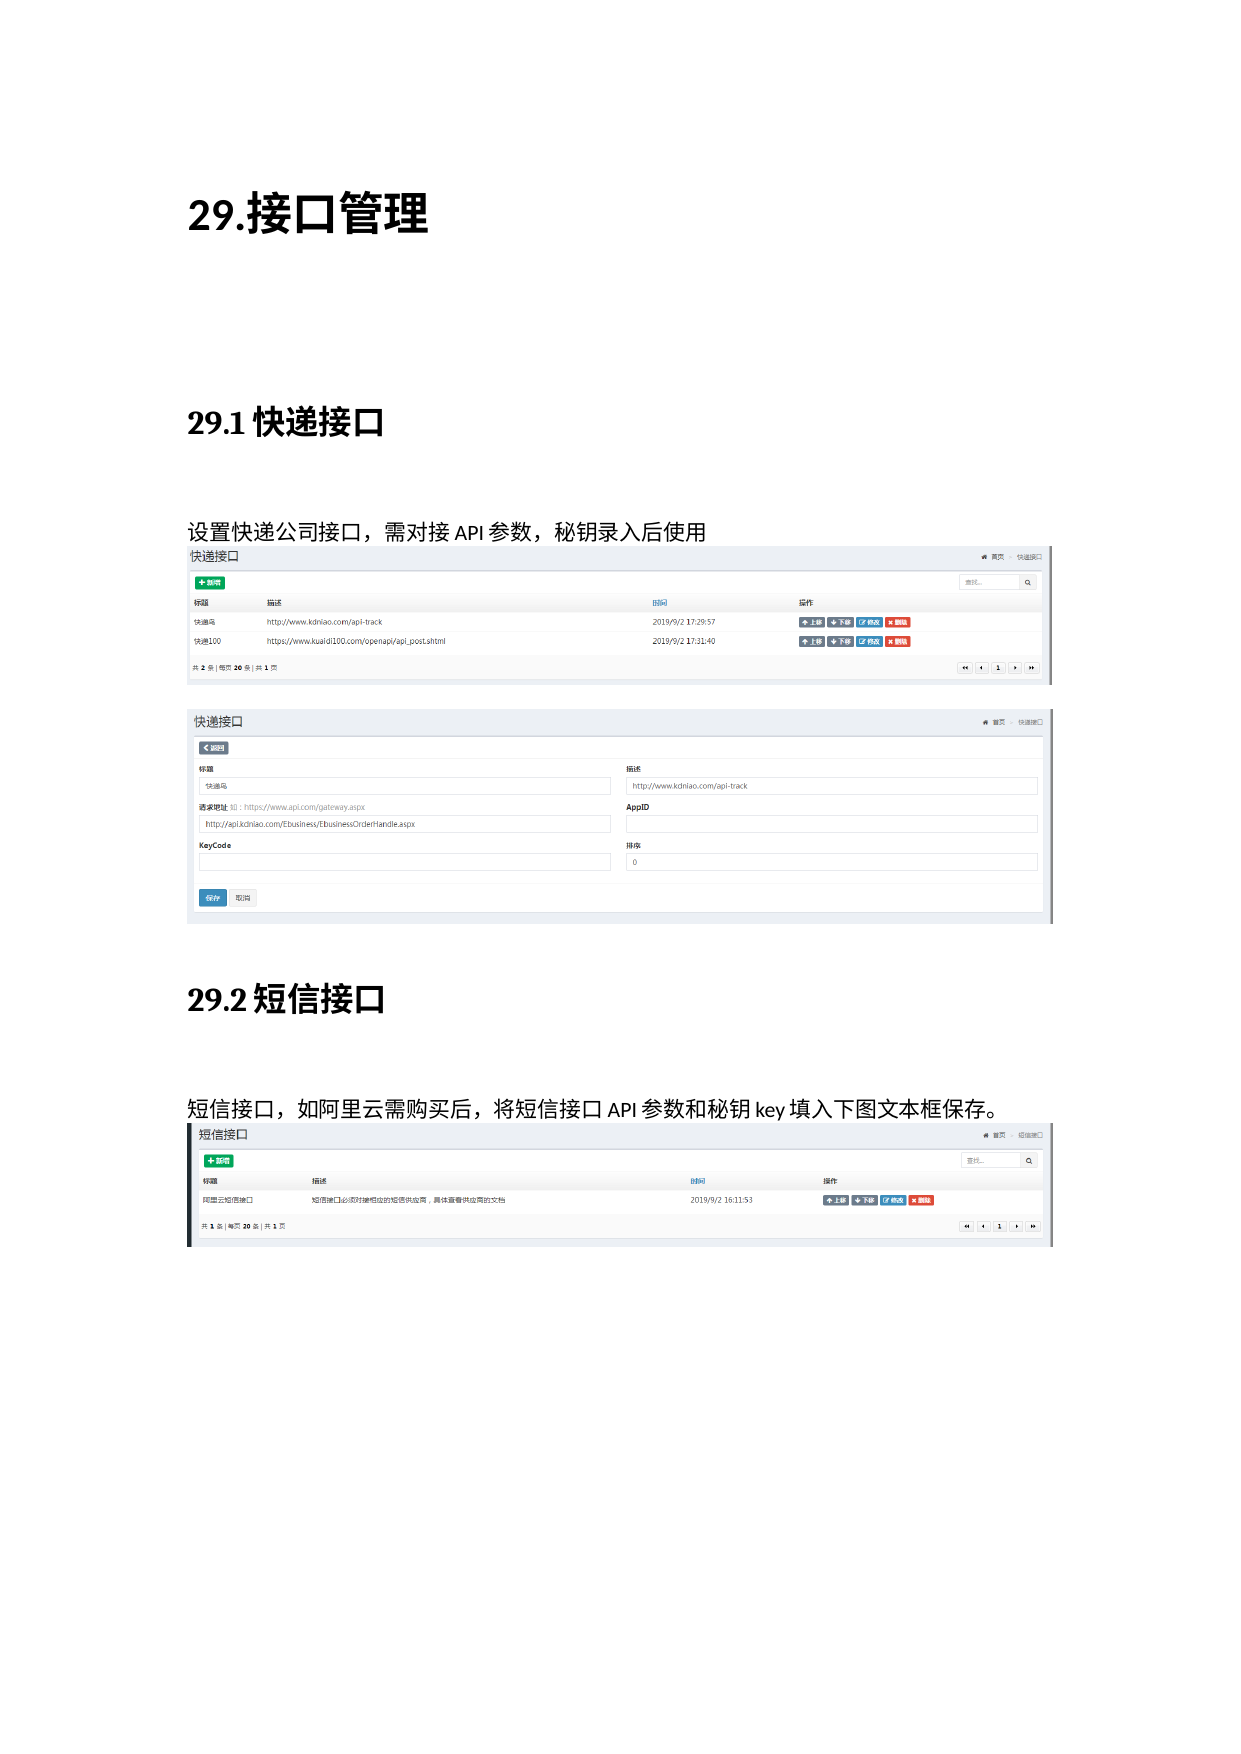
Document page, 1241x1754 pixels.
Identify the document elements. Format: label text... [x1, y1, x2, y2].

subtitle 29.接口管理 [187, 162, 1053, 259]
text 设置快递公司接口，需对接API参数，秘钥录入后使用 [187, 514, 1053, 547]
subtitle 29.1快递接口 [187, 387, 1053, 452]
subtitle 29.2短信接口 [187, 964, 1053, 1029]
text 短信接口，如阿里云需购买后，将短信接口API参数和秘钥key填入下图文本框保存。 [187, 1091, 1053, 1123]
picture [187, 709, 1053, 924]
picture [187, 546, 1052, 685]
picture [187, 1123, 1053, 1247]
